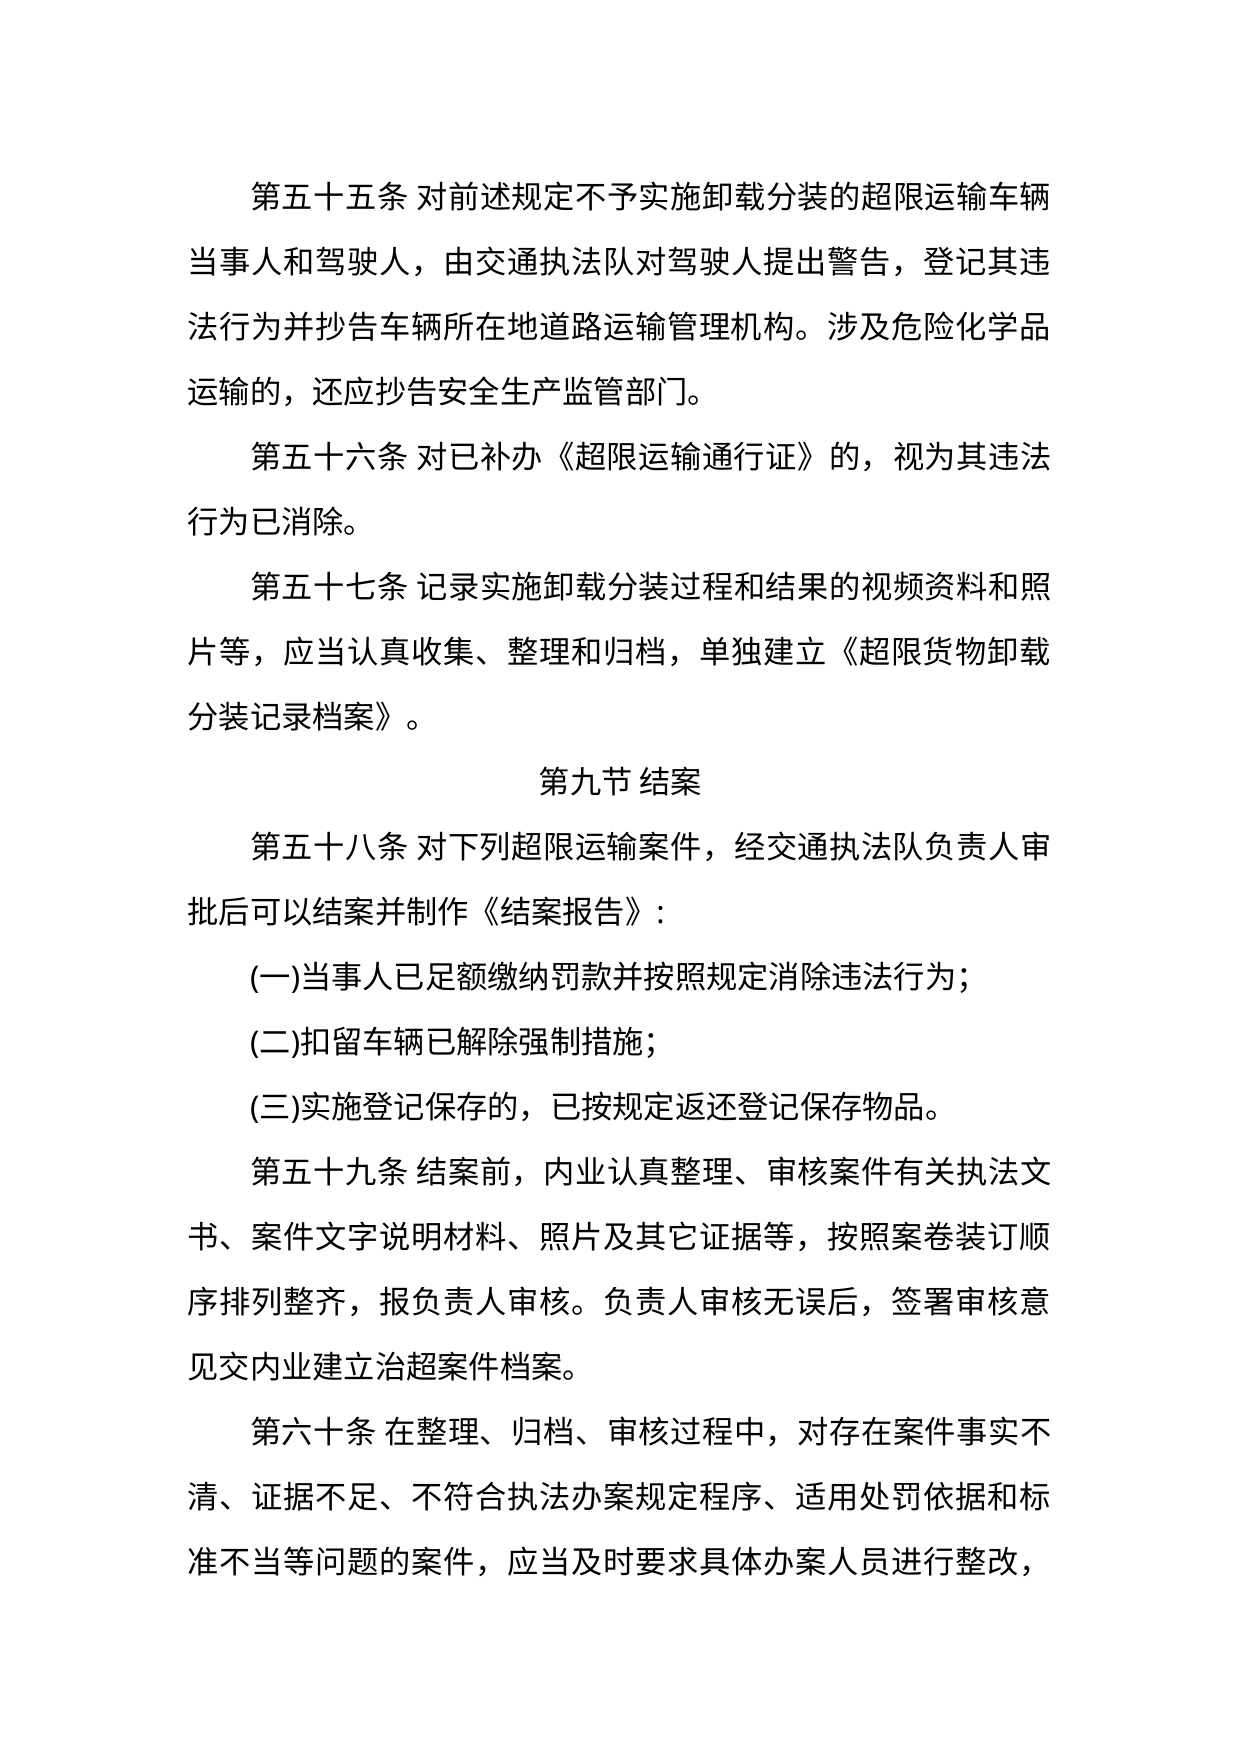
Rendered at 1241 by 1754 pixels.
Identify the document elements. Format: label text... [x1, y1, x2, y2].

text (三)实施登记保存的，已按规定返还登记保存物品。 [187, 1072, 1053, 1137]
text 第五十五条 对前述规定不予实施卸载分装的超限运输车辆当事人和驾驶人，由交通执法队对驾驶人提出警告，登记其违法行为并抄告车辆所在地道路运输管理机构。涉及危险化学品运输的，还应抄告安全生产监管部门。 [187, 162, 1053, 422]
text (一)当事人已足额缴纳罚款并按照规定消除违法行为； [187, 942, 1053, 1007]
text 第五十八条 对下列超限运输案件，经交通执法队负责人审批后可以结案并制作《结案报告》: [187, 812, 1053, 942]
text 第五十六条 对已补办《超限运输通行证》的，视为其违法行为已消除。 [187, 422, 1053, 552]
text 第五十七条 记录实施卸载分装过程和结果的视频资料和照片等，应当认真收集、整理和归档，单独建立《超限货物卸载分装记录档案》。 [187, 552, 1053, 747]
text 第九节 结案 [187, 747, 1053, 812]
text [187, 1397, 1053, 1592]
text 第五十九条 结案前，内业认真整理、审核案件有关执法文书、案件文字说明材料、照片及其它证据等，按照案卷装订顺序排列整齐，报负责人审核。负责人审核无误后，签署审核意见交内业建立治超案件档案。 [187, 1137, 1053, 1397]
text (二)扣留车辆已解除强制措施； [187, 1007, 1053, 1072]
